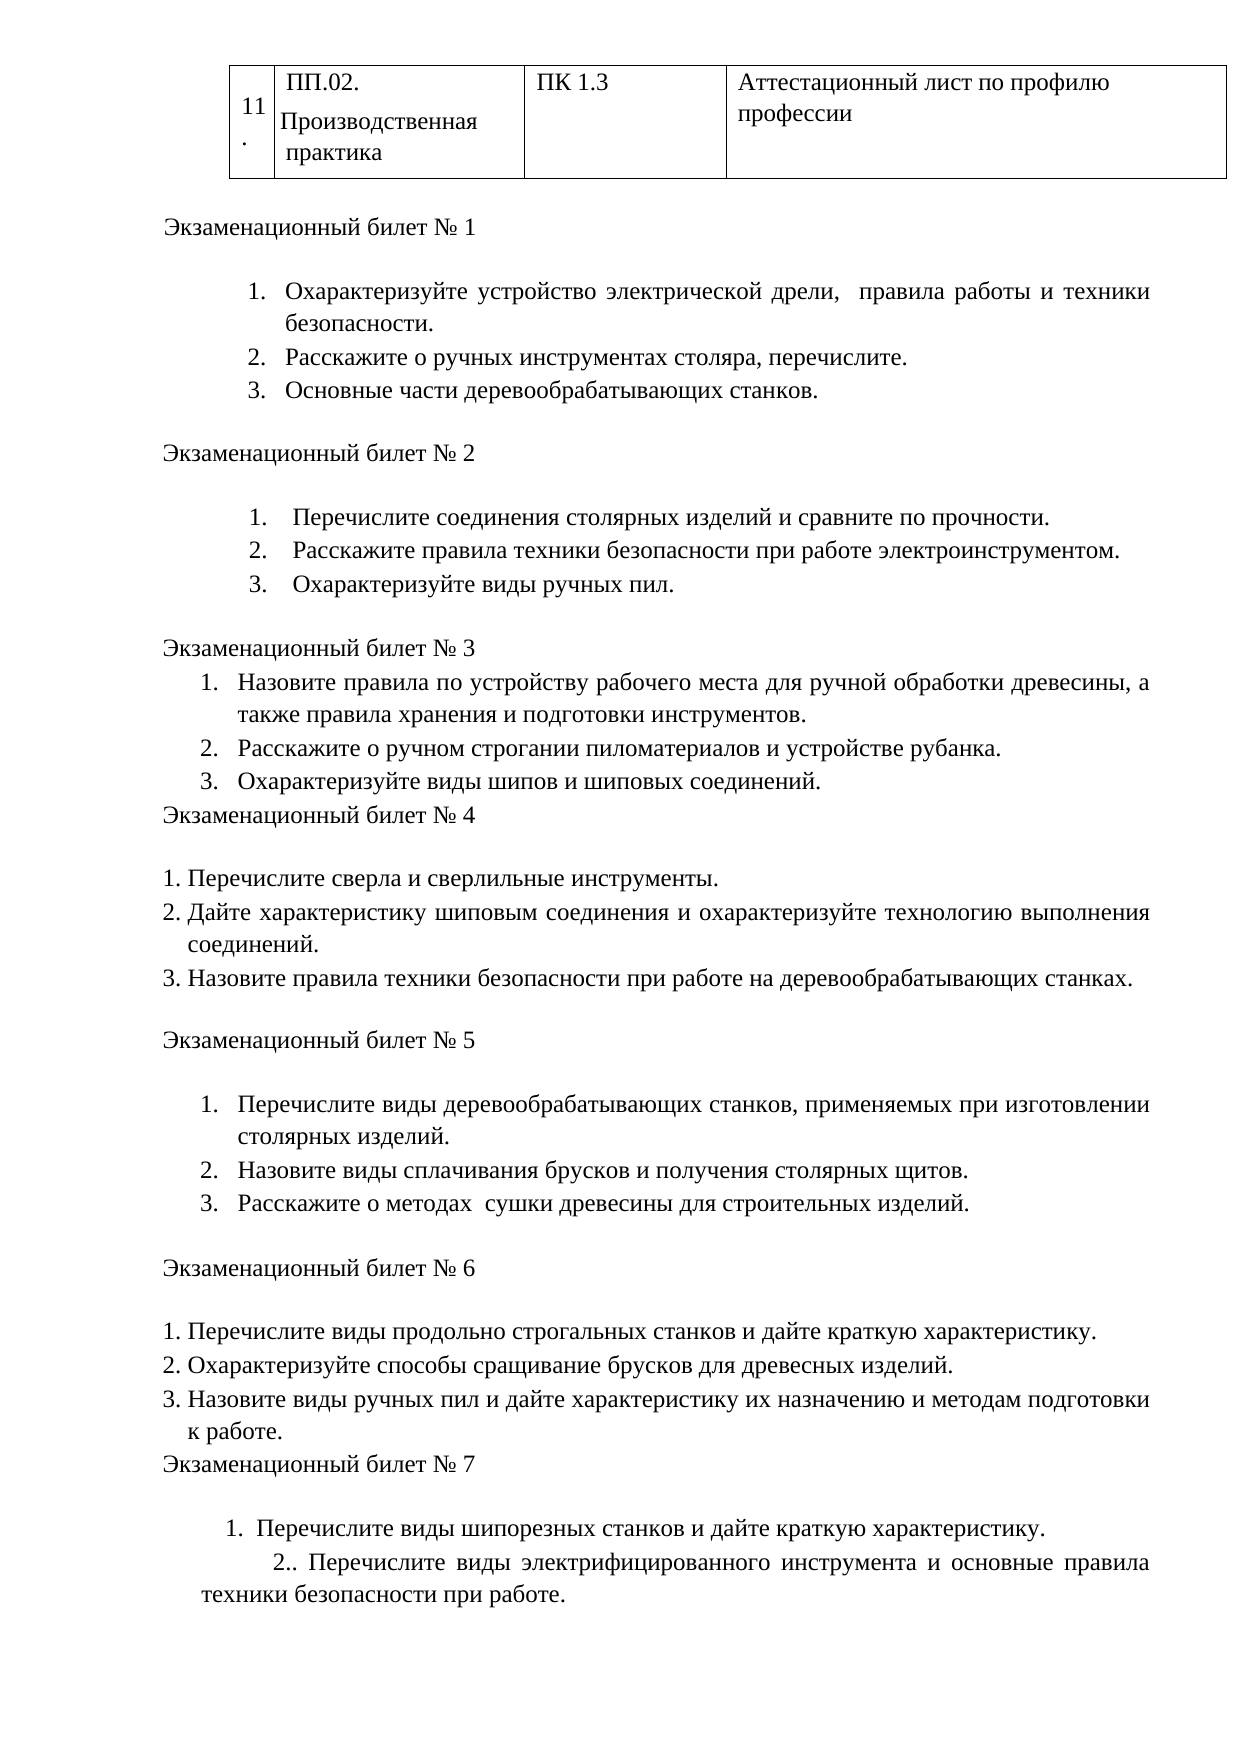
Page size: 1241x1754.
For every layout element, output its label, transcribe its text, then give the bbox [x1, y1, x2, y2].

list Перечислите сверла и сверлильные инструменты. [162, 863, 1151, 892]
list Назовите виды сплачивания брусков и получения столярных щитов. [200, 1155, 1151, 1183]
table_cell 11. [230, 66, 274, 178]
text 2.. Перечислите виды электрифицированного инструмента и основные правила техники безопасности при работе. [200, 1547, 1151, 1607]
list Дайте характеристику шиповым соединения и охарактеризуйте технологию выполнения соединений. [162, 897, 1151, 958]
text Экзаменационный билет № 5 [162, 1025, 1166, 1054]
list Назовите виды ручных пил и дайте характеристику их назначению и методам подготовки к работе. [162, 1384, 1151, 1444]
list Назовите правила по устройству рабочего места для ручной обработки древесины, а также правила хранения и подготовки инструментов. [200, 667, 1151, 728]
list Расскажите о ручных инструментах столяра, перечислите. [247, 342, 1151, 371]
list Перечислите виды деревообрабатывающих станков, применяемых при изготовлении столярных изделий. [200, 1089, 1151, 1150]
list Перечислите виды продольно строгальных станков и дайте краткую характеристику. [162, 1316, 1151, 1345]
list Охарактеризуйте виды ручных пил. [248, 569, 1151, 598]
list Назовите правила техники безопасности при работе на деревообрабатывающих станках. [162, 963, 1151, 992]
text Экзаменационный билет № 7 [162, 1449, 1151, 1478]
table_cell Аттестационный лист по профилю профессии [727, 66, 1226, 178]
text Экзаменационный билет № 6 [162, 1253, 1166, 1282]
list Охарактеризуйте устройство электрической дрели, правила работы и техники безопасности. [247, 276, 1151, 337]
text 1. Перечислите виды шипорезных станков и дайте краткую характеристику. [162, 1513, 1151, 1542]
text Экзаменационный билет № 1 [163, 212, 1166, 241]
list Перечислите соединения столярных изделий и сравните по прочности. [248, 502, 1151, 530]
list Расскажите о методах сушки древесины для строительных изделий. [200, 1188, 1151, 1217]
text Экзаменационный билет № 4 [162, 800, 1166, 829]
list Охарактеризуйте способы сращивание брусков для древесных изделий. [162, 1350, 1151, 1379]
text Экзаменационный билет № 2 [162, 438, 1166, 466]
list Расскажите правила техники безопасности при работе электроинструментом. [248, 535, 1151, 564]
list Расскажите о ручном строгании пиломатериалов и устройстве рубанка. [200, 733, 1151, 761]
table_cell ПП.02. Производственная практика [275, 66, 524, 178]
list Охарактеризуйте виды шипов и шиповых соединений. [200, 766, 1151, 795]
list Основные части деревообрабатывающих станков. [247, 376, 1151, 404]
text Экзаменационный билет № 3 [162, 633, 1166, 662]
table_cell ПК 1.3 [525, 66, 726, 178]
